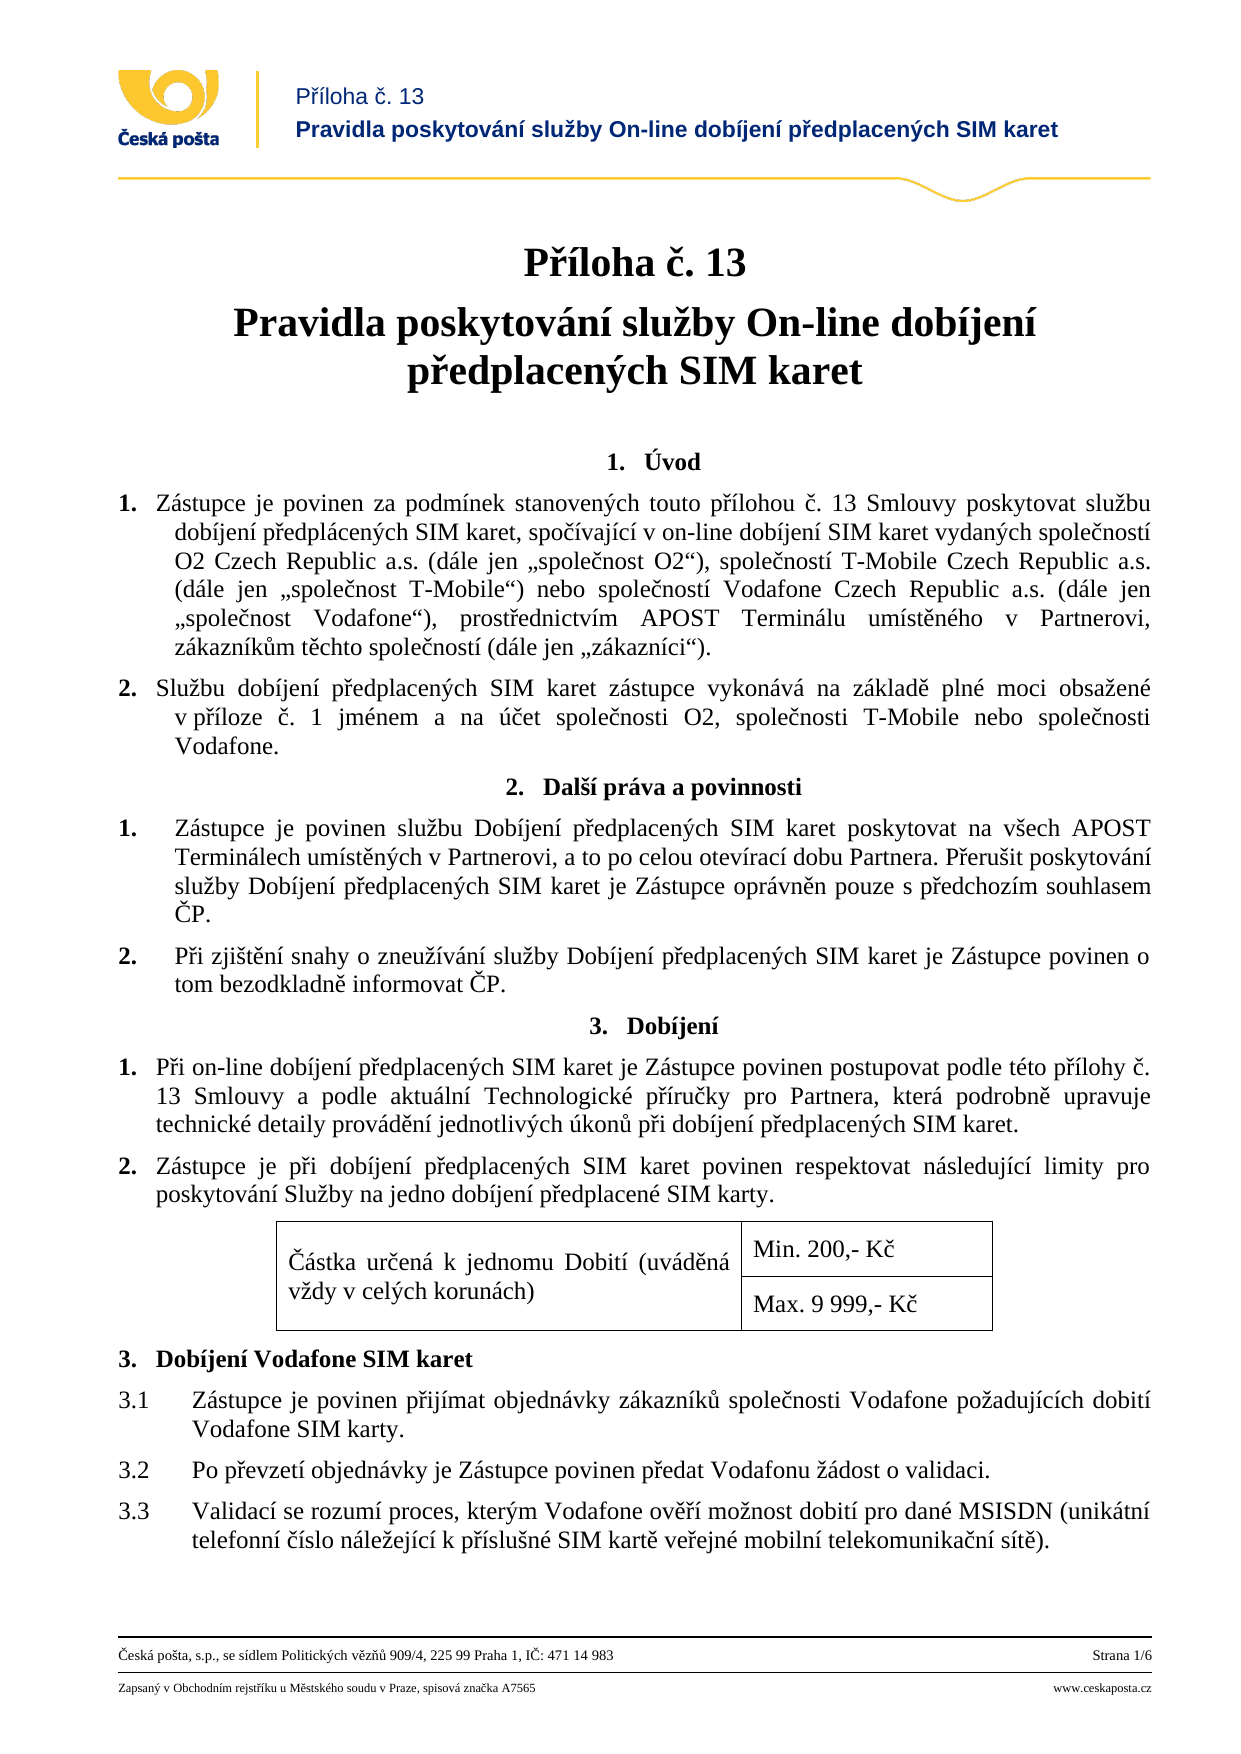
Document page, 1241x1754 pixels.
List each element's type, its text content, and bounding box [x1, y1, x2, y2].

list Zástupce je při dobíjení předplacených SIM karet povinen respektovat následující limity pro poskytování Služby na jedno dobíjení předplacené SIM karty. [118, 1151, 1152, 1208]
list Zástupce je povinen službu Dobíjení předplacených SIM karet poskytovat na všech APOST Terminálech umístěných v Partnerovi, a to po celou otevírací dobu Partnera. Přerušit poskytování služby Dobíjení předplacených SIM karet je Zástupce oprávněn pouze s předchozím souhlasem ČP. [118, 813, 1152, 928]
list Zástupce je povinen za podmínek stanovených touto přílohou č. 13 Smlouvy poskytovat službu dobíjení předplácených SIM karet, spočívající v on-line dobíjení SIM karet vydaných společností O2 Czech Republic a.s. (dále jen „společnost O2“), společností T-Mobile Czech Republic a.s. (dále jen „společnost T-Mobile“) nebo společností Vodafone Czech Republic a.s. (dále jen „společnost Vodafone“), prostřednictvím APOST Terminálu umístěného v Partnerovi, zákazníkům těchto společností (dále jen „zákazníci“). [118, 488, 1152, 661]
list Po převzetí objednávky je Zástupce povinen předat Vodafonu žádost o validaci. [118, 1455, 1152, 1484]
picture [118, 70, 219, 148]
text Příloha č. 13 [118, 237, 1152, 285]
list Úvod [156, 447, 1152, 476]
list Dobíjení Vodafone SIM karet [118, 1344, 1152, 1373]
table_header Částka určená k jednomu Dobití (uváděná vždy v celých korunách) [277, 1222, 741, 1330]
list Další práva a povinnosti [156, 772, 1152, 801]
list Při zjištění snahy o zneužívání služby Dobíjení předplacených SIM karet je Zástupce povinen o tom bezodkladně informovat ČP. [118, 941, 1152, 998]
list Zástupce je povinen přijímat objednávky zákazníků společnosti Vodafone požadujících dobití Vodafone SIM karty. [118, 1385, 1152, 1443]
table_cell Max. 9 999,- Kč [742, 1277, 992, 1330]
text Pravidla poskytování služby On-line dobíjení předplacených SIM karet [118, 297, 1152, 393]
table_header Min. 200,- Kč [742, 1222, 992, 1276]
list Dobíjení [156, 1011, 1152, 1039]
list Při on-line dobíjení předplacených SIM karet je Zástupce povinen postupovat podle této přílohy č. 13 Smlouvy a podle aktuální Technologické příručky pro Partnera, která podrobně upravuje technické detaily provádění jednotlivých úkonů při dobíjení předplacených SIM karet. [118, 1052, 1152, 1138]
picture [118, 177, 1151, 202]
list Validací se rozumí proces, kterým Vodafone ověří možnost dobití pro dané MSISDN (unikátní telefonní číslo náležející k příslušné SIM kartě veřejné mobilní telekomunikační sítě). [118, 1496, 1152, 1554]
list Službu dobíjení předplacených SIM karet zástupce vykonává na základě plné moci obsažené v příloze č. 1 jménem a na účet společnosti O2, společnosti T-Mobile nebo společnosti Vodafone. [118, 673, 1152, 759]
